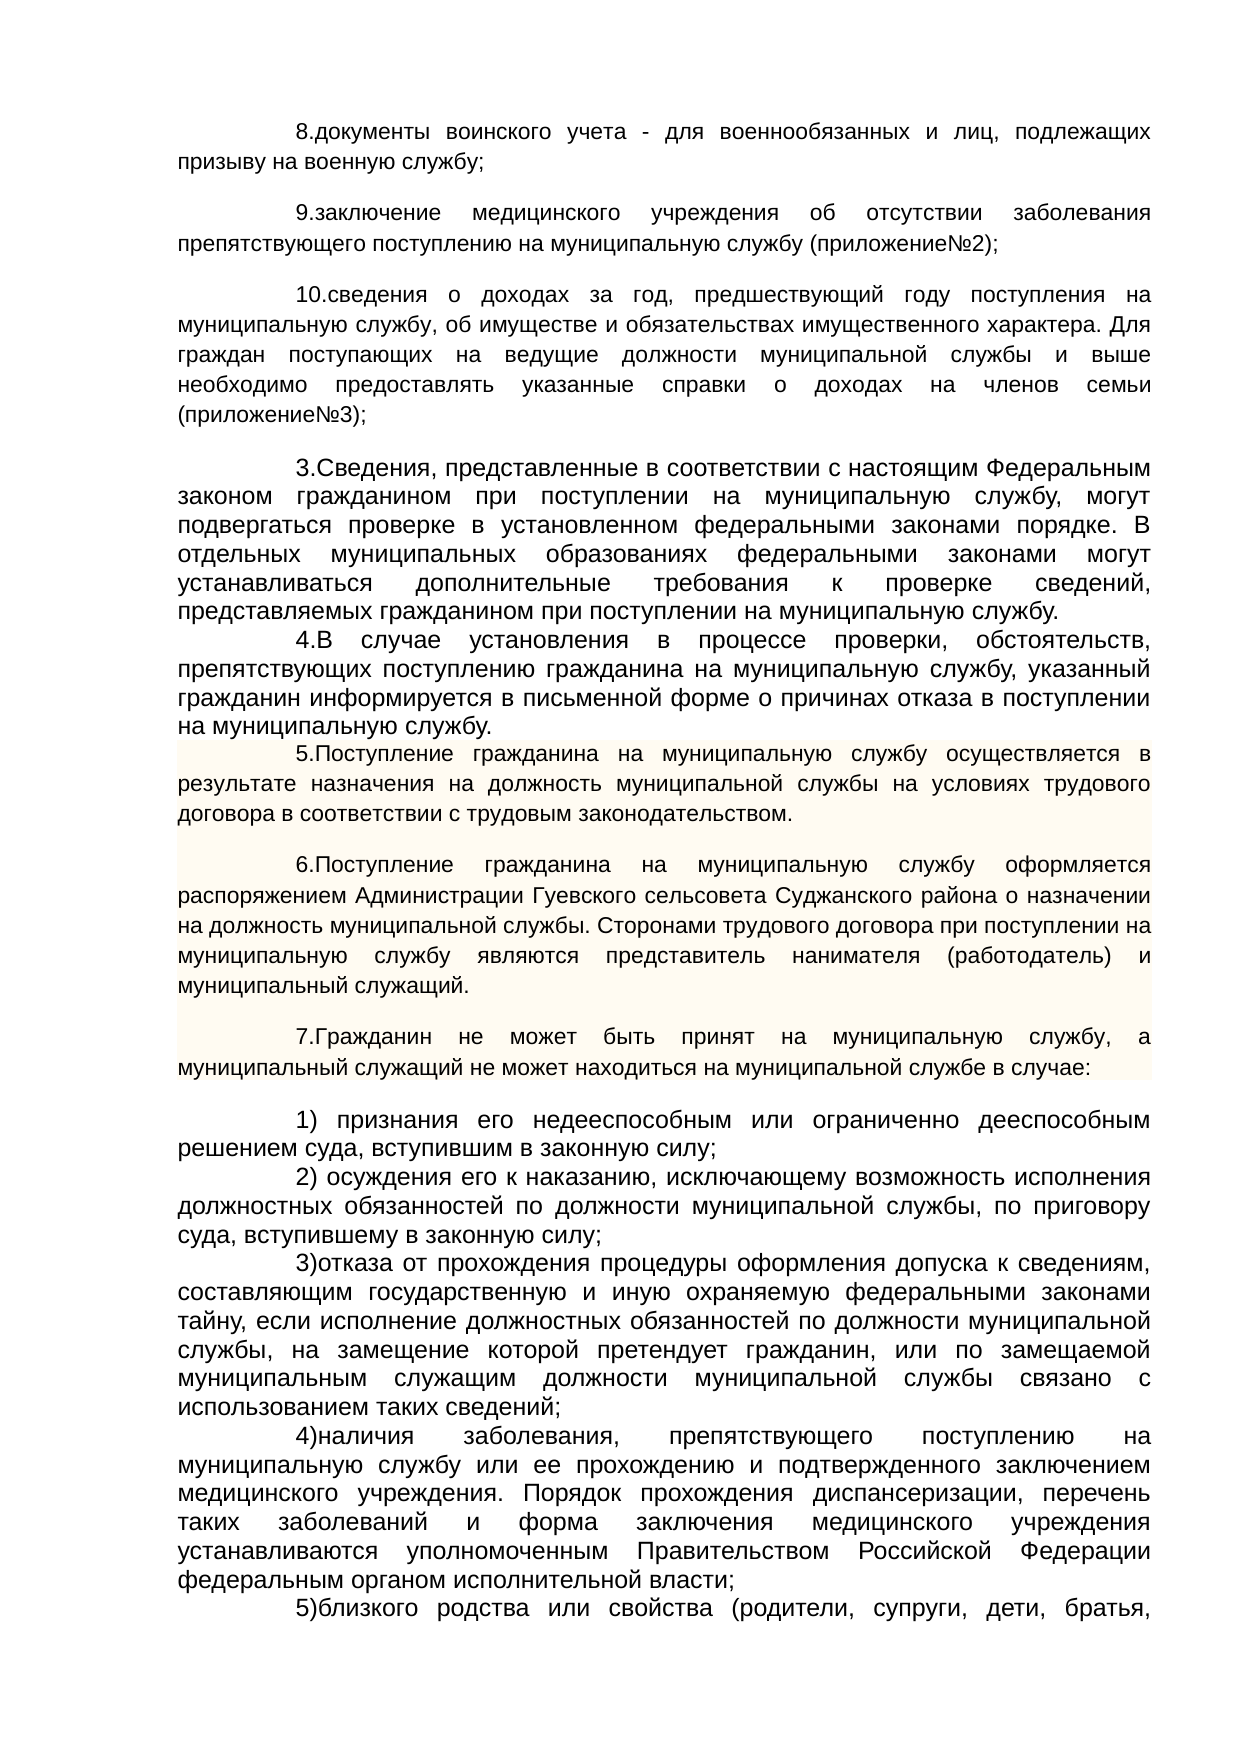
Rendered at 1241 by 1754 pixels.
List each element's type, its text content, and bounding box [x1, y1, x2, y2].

text 8.документы воинского учета - для военнообязанных и лиц, подлежащих призыву на военную службу; [177, 118, 1152, 175]
text 4.В случае установления в процессе проверки, обстоятельств, препятствующих поступлению гражданина на муниципальную службу, указанный гражданин информируется в письменной форме о причинах отказа в поступлении на муниципальную службу. [177, 625, 1152, 740]
text 3.Сведения, представленные в соответствии с настоящим Федеральным законом гражданином при поступлении на муниципальную службу, могут подвергаться проверке в установленном федеральными законами порядке. В отдельных муниципальных образованиях федеральными законами могут устанавливаться дополнительные требования к проверке сведений, представляемых гражданином при поступлении на муниципальную службу. [177, 452, 1152, 625]
text 3)отказа от прохождения процедуры оформления допуска к сведениям, составляющим государственную и иную охраняемую федеральными законами тайну, если исполнение должностных обязанностей по должности муниципальной службы, на замещение которой претендует гражданин, или по замещаемой муниципальным служащим должности муниципальной службы связано с использованием таких сведений; [177, 1248, 1152, 1421]
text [177, 1593, 1152, 1622]
text 10.сведения о доходах за год, предшествующий году поступления на муниципальную службу, об имуществе и обязательствах имущественного характера. Для граждан поступающих на ведущие должности муниципальной службы и выше необходимо предоставлять указанные справки о доходах на членов семьи (приложение№3); [177, 281, 1152, 428]
text 5.Поступление гражданина на муниципальную службу осуществляется в результате назначения на должность муниципальной службы на условиях трудового договора в соответствии с трудовым законодательством. [177, 740, 1152, 827]
text 1) признания его недееспособным или ограниченно дееспособным решением суда, вступившим в законную силу; [177, 1104, 1152, 1162]
text 4)наличия заболевания, препятствующего поступлению на муниципальную службу или ее прохождению и подтвержденного заключением медицинского учреждения. Порядок прохождения диспансеризации, перечень таких заболеваний и форма заключения медицинского учреждения устанавливаются уполномоченным Правительством Российской Федерации федеральным органом исполнительной власти; [177, 1421, 1152, 1593]
text 9.заключение медицинского учреждения об отсутствии заболевания препятствующего поступлению на муниципальную службу (приложение№2); [177, 199, 1152, 256]
text 7.Гражданин не может быть принят на муниципальную службу, а муниципальный служащий не может находиться на муниципальной службе в случае: [177, 1023, 1152, 1080]
text 2) осуждения его к наказанию, исключающему возможность исполнения должностных обязанностей по должности муниципальной службы, по приговору суда, вступившему в законную силу; [177, 1162, 1152, 1248]
text 6.Поступление гражданина на муниципальную службу оформляется распоряжением Администрации Гуевского сельсовета Суджанского района о назначении на должность муниципальной службы. Сторонами трудового договора при поступлении на муниципальную службу являются представитель нанимателя (работодатель) и муниципальный служащий. [177, 851, 1152, 999]
